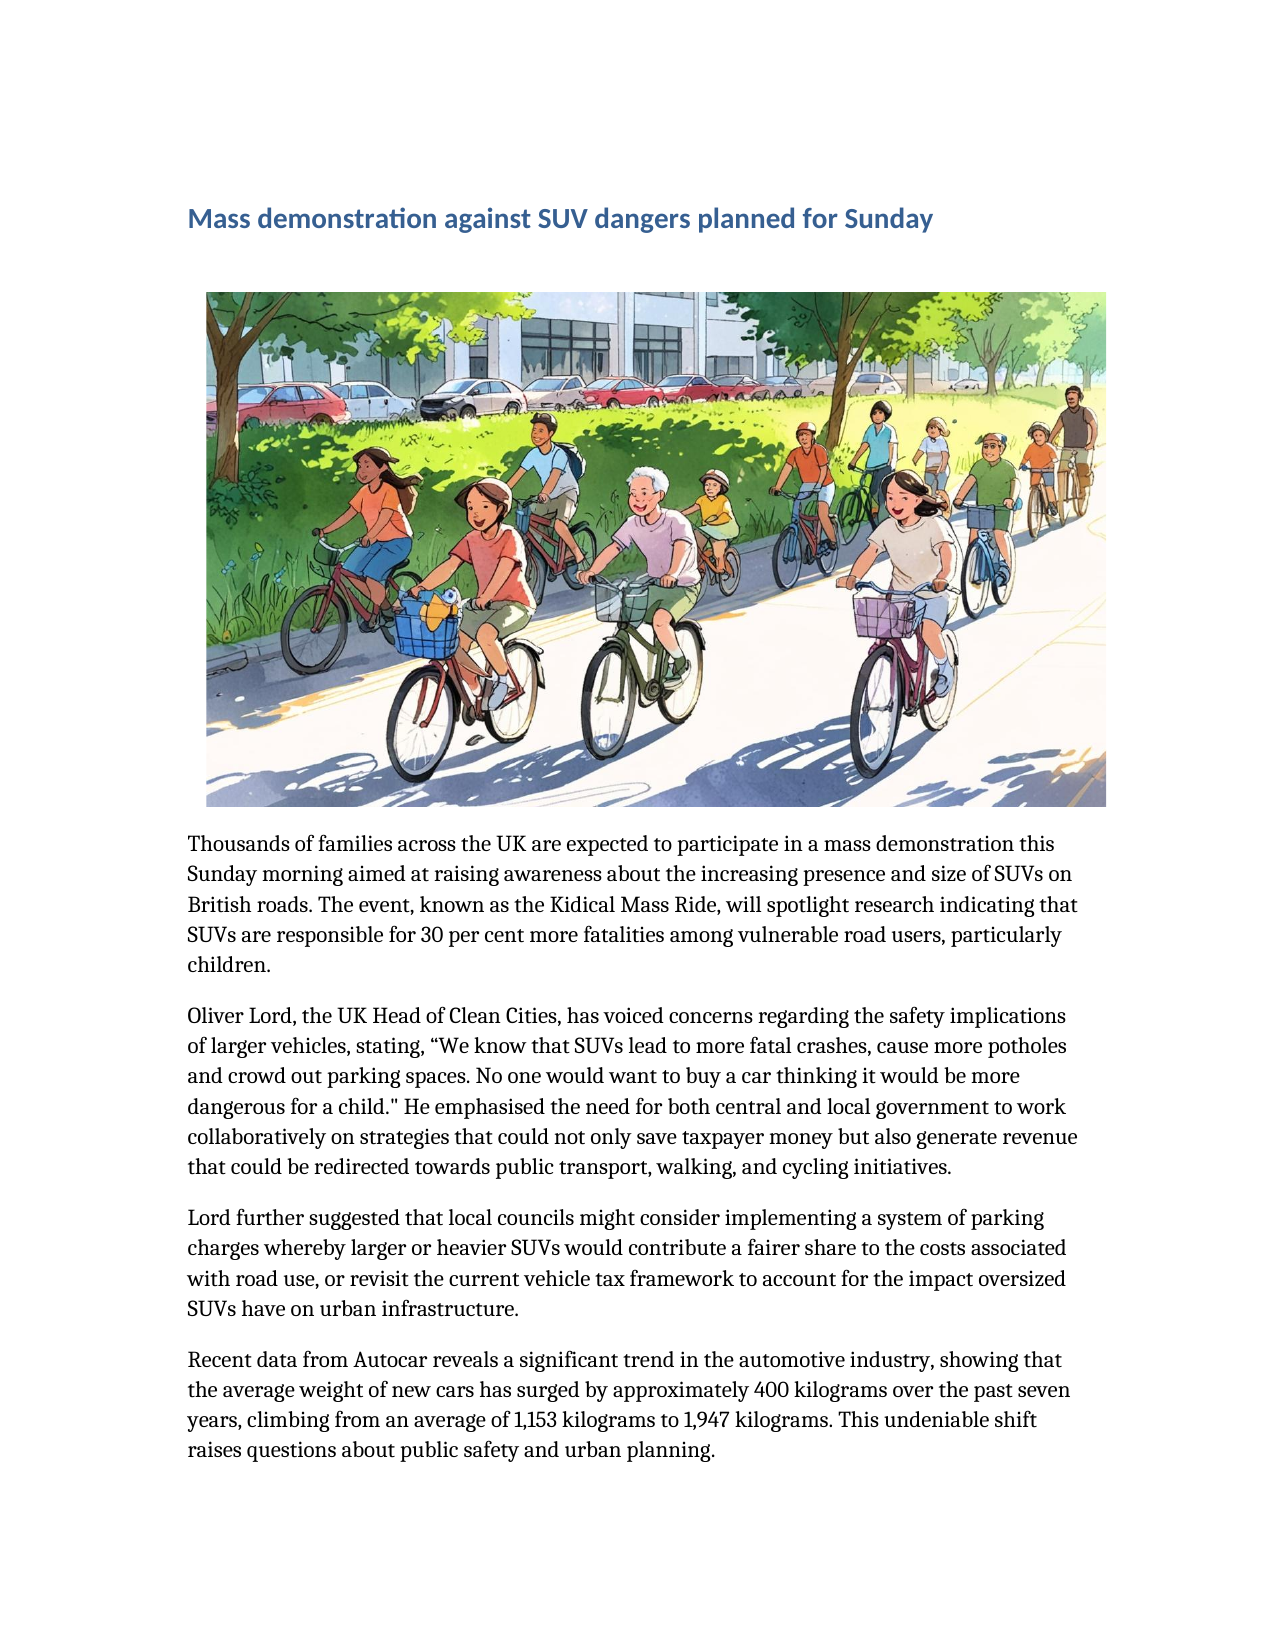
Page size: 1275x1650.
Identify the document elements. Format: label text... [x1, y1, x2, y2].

text Thousands of families across the UK are expected to participate in a mass demonstration this Sunday morning aimed at raising awareness about the increasing presence and size of SUVs on British roads. The event, known as the Kidical Mass Ride, will spotlight research indicating that SUVs are responsible for 30 per cent more fatalities among vulnerable road users, particularly children. [187, 831, 1087, 978]
text Lord further suggested that local councils might consider implementing a system of parking charges whereby larger or heavier SUVs would contribute a fairer share to the costs associated with road use, or revisit the current vehicle tax framework to account for the impact oversized SUVs have on urban infrastructure. [187, 1205, 1087, 1322]
picture [206, 292, 1107, 807]
text Recent data from Autocar reveals a significant trend in the automotive industry, showing that the average weight of new cars has surged by approximately 400 kilograms over the past seven years, climbing from an average of 1,153 kilograms to 1,947 kilograms. This undeniable shift raises questions about public safety and urban planning. [187, 1347, 1087, 1463]
subtitle Mass demonstration against SUV dangers planned for Sunday [187, 200, 1087, 236]
text Oliver Lord, the UK Head of Clean Cities, has voiced concerns regarding the safety implications of larger vehicles, stating, “We know that SUVs lead to more fatal crashes, cause more potholes and crowd out parking spaces. No one would want to buy a car thinking it would be more dangerous for a child." He emphasised the need for both central and local government to work collaboratively on strategies that could not only save taxpayer money but also generate revenue that could be redirected towards public transport, walking, and cycling initiatives. [187, 1003, 1087, 1180]
